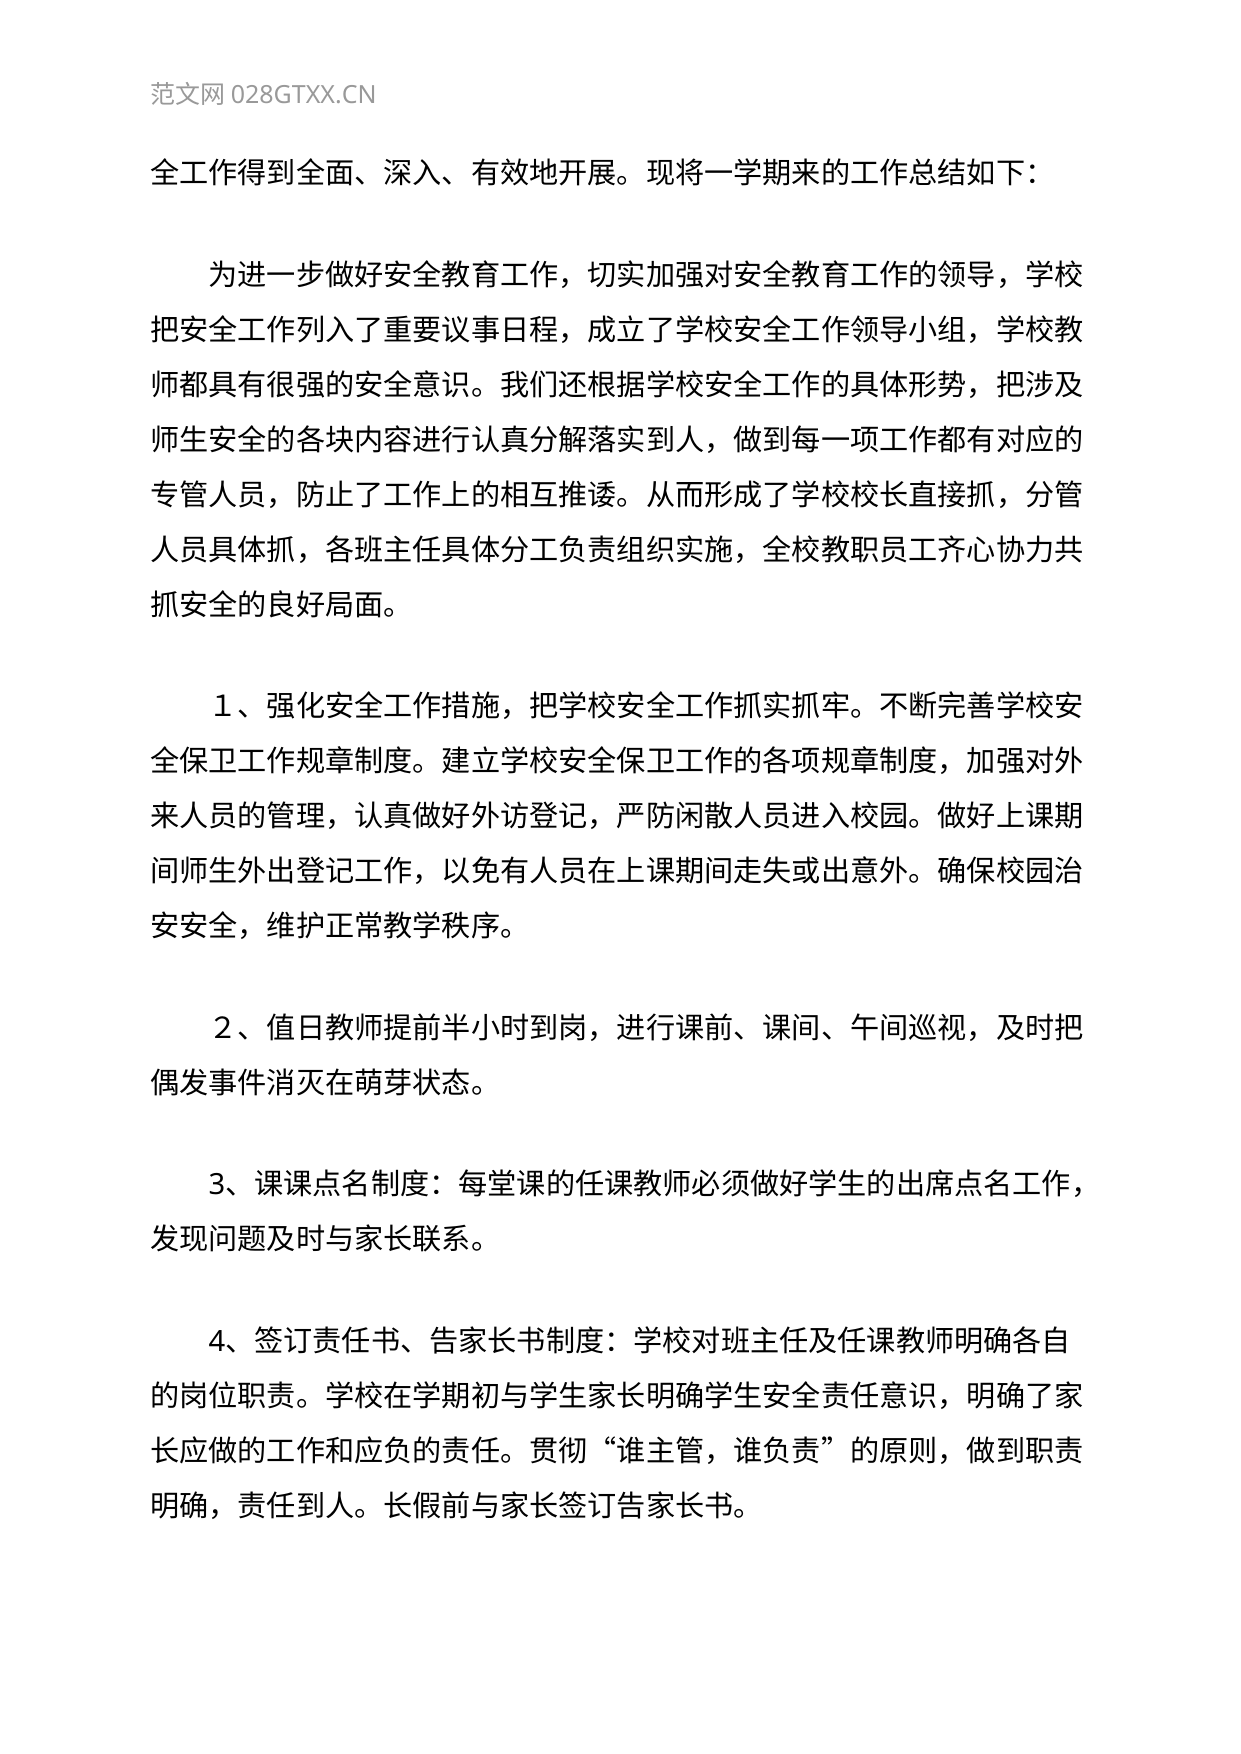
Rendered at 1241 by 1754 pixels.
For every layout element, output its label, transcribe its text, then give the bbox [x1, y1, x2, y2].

text １、强化安全工作措施，把学校安全工作抓实抓牢。不断完善学校安全保卫工作规章制度。建立学校安全保卫工作的各项规章制度，加强对外来人员的管理，认真做好外访登记，严防闲散人员进入校园。做好上课期间师生外出登记工作，以免有人员在上课期间走失或出意外。确保校园治安安全，维护正常教学秩序。 [150, 683, 1090, 945]
text 为进一步做好安全教育工作，切实加强对安全教育工作的领导，学校把安全工作列入了重要议事日程，成立了学校安全工作领导小组，学校教师都具有很强的安全意识。我们还根据学校安全工作的具体形势，把涉及师生安全的各块内容进行认真分解落实到人，做到每一项工作都有对应的专管人员，防止了工作上的相互推诿。从而形成了学校校长直接抓，分管人员具体抓，各班主任具体分工负责组织实施，全校教职员工齐心协力共抓安全的良好局面。 [150, 252, 1090, 623]
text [150, 150, 1090, 192]
text ２、值日教师提前半小时到岗，进行课前、课间、午间巡视，及时把偶发事件消灭在萌芽状态。 [150, 1004, 1090, 1101]
text 4、签订责任书、告家长书制度：学校对班主任及任课教师明确各自的岗位职责。学校在学期初与学生家长明确学生安全责任意识，明确了家长应做的工作和应负的责任。贯彻“谁主管，谁负责”的原则，做到职责明确，责任到人。长假前与家长签订告家长书。 [150, 1318, 1090, 1525]
text 3、课课点名制度：每堂课的任课教师必须做好学生的出席点名工作，发现问题及时与家长联系。 [150, 1161, 1090, 1258]
